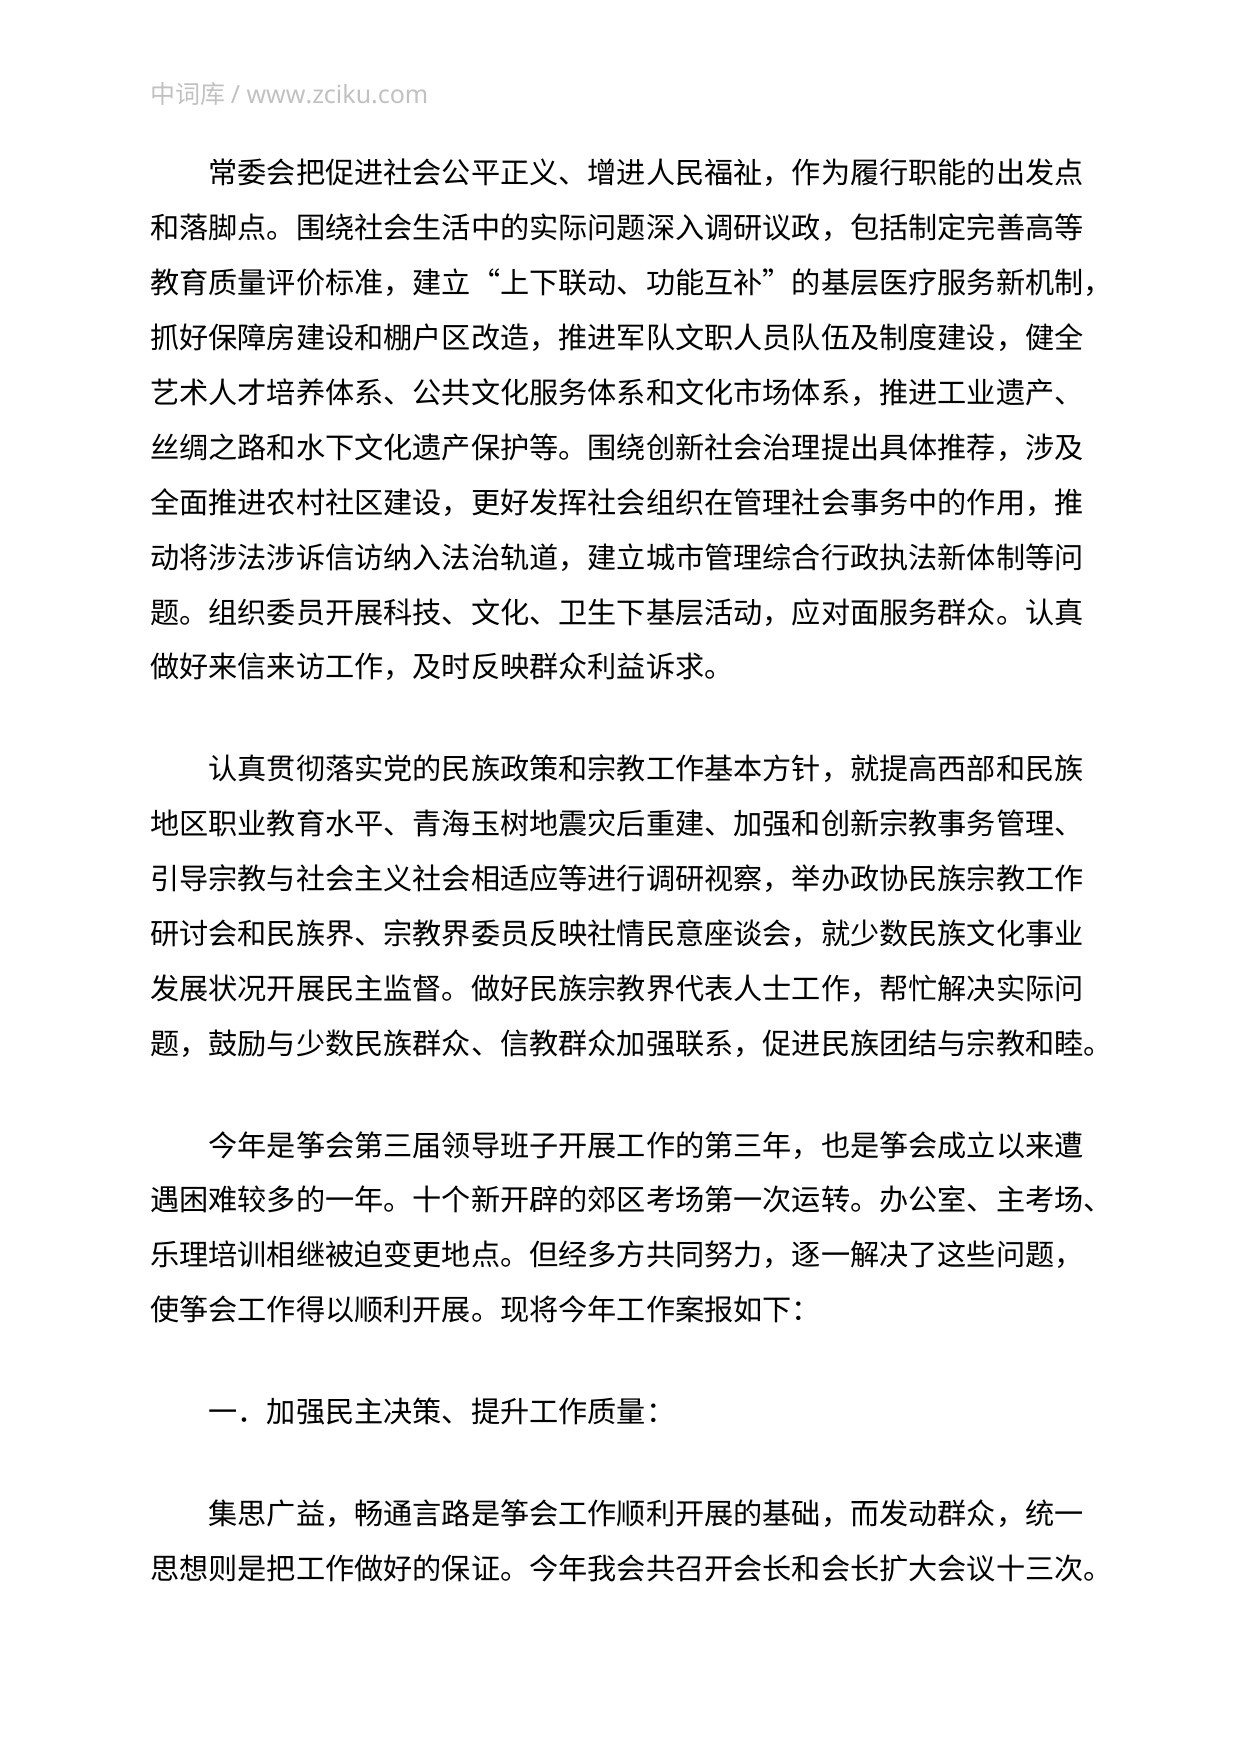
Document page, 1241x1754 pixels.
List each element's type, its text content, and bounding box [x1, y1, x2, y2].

text 常委会把促进社会公平正义、增进人民福祉，作为履行职能的出发点和落脚点。围绕社会生活中的实际问题深入调研议政，包括制定完善高等教育质量评价标准，建立“上下联动、功能互补”的基层医疗服务新机制，抓好保障房建设和棚户区改造，推进军队文职人员队伍及制度建设，健全艺术人才培养体系、公共文化服务体系和文化市场体系，推进工业遗产、丝绸之路和水下文化遗产保护等。围绕创新社会治理提出具体推荐，涉及全面推进农村社区建设，更好发挥社会组织在管理社会事务中的作用，推动将涉法涉诉信访纳入法治轨道，建立城市管理综合行政执法新体制等问题。组织委员开展科技、文化、卫生下基层活动，应对面服务群众。认真做好来信来访工作，及时反映群众利益诉求。 [150, 150, 1090, 686]
text 一．加强民主决策、提升工作质量： [150, 1388, 1090, 1431]
text 今年是筝会第三届领导班子开展工作的第三年，也是筝会成立以来遭遇困难较多的一年。十个新开辟的郊区考场第一次运转。办公室、主考场、乐理培训相继被迫变更地点。但经多方共同努力，逐一解决了这些问题，使筝会工作得以顺利开展。现将今年工作案报如下： [150, 1122, 1090, 1329]
text 认真贯彻落实党的民族政策和宗教工作基本方针，就提高西部和民族地区职业教育水平、青海玉树地震灾后重建、加强和创新宗教事务管理、引导宗教与社会主义社会相适应等进行调研视察，举办政协民族宗教工作研讨会和民族界、宗教界委员反映社情民意座谈会，就少数民族文化事业发展状况开展民主监督。做好民族宗教界代表人士工作，帮忙解决实际问题，鼓励与少数民族群众、信教群众加强联系，促进民族团结与宗教和睦。 [150, 746, 1090, 1063]
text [150, 1490, 1090, 1587]
